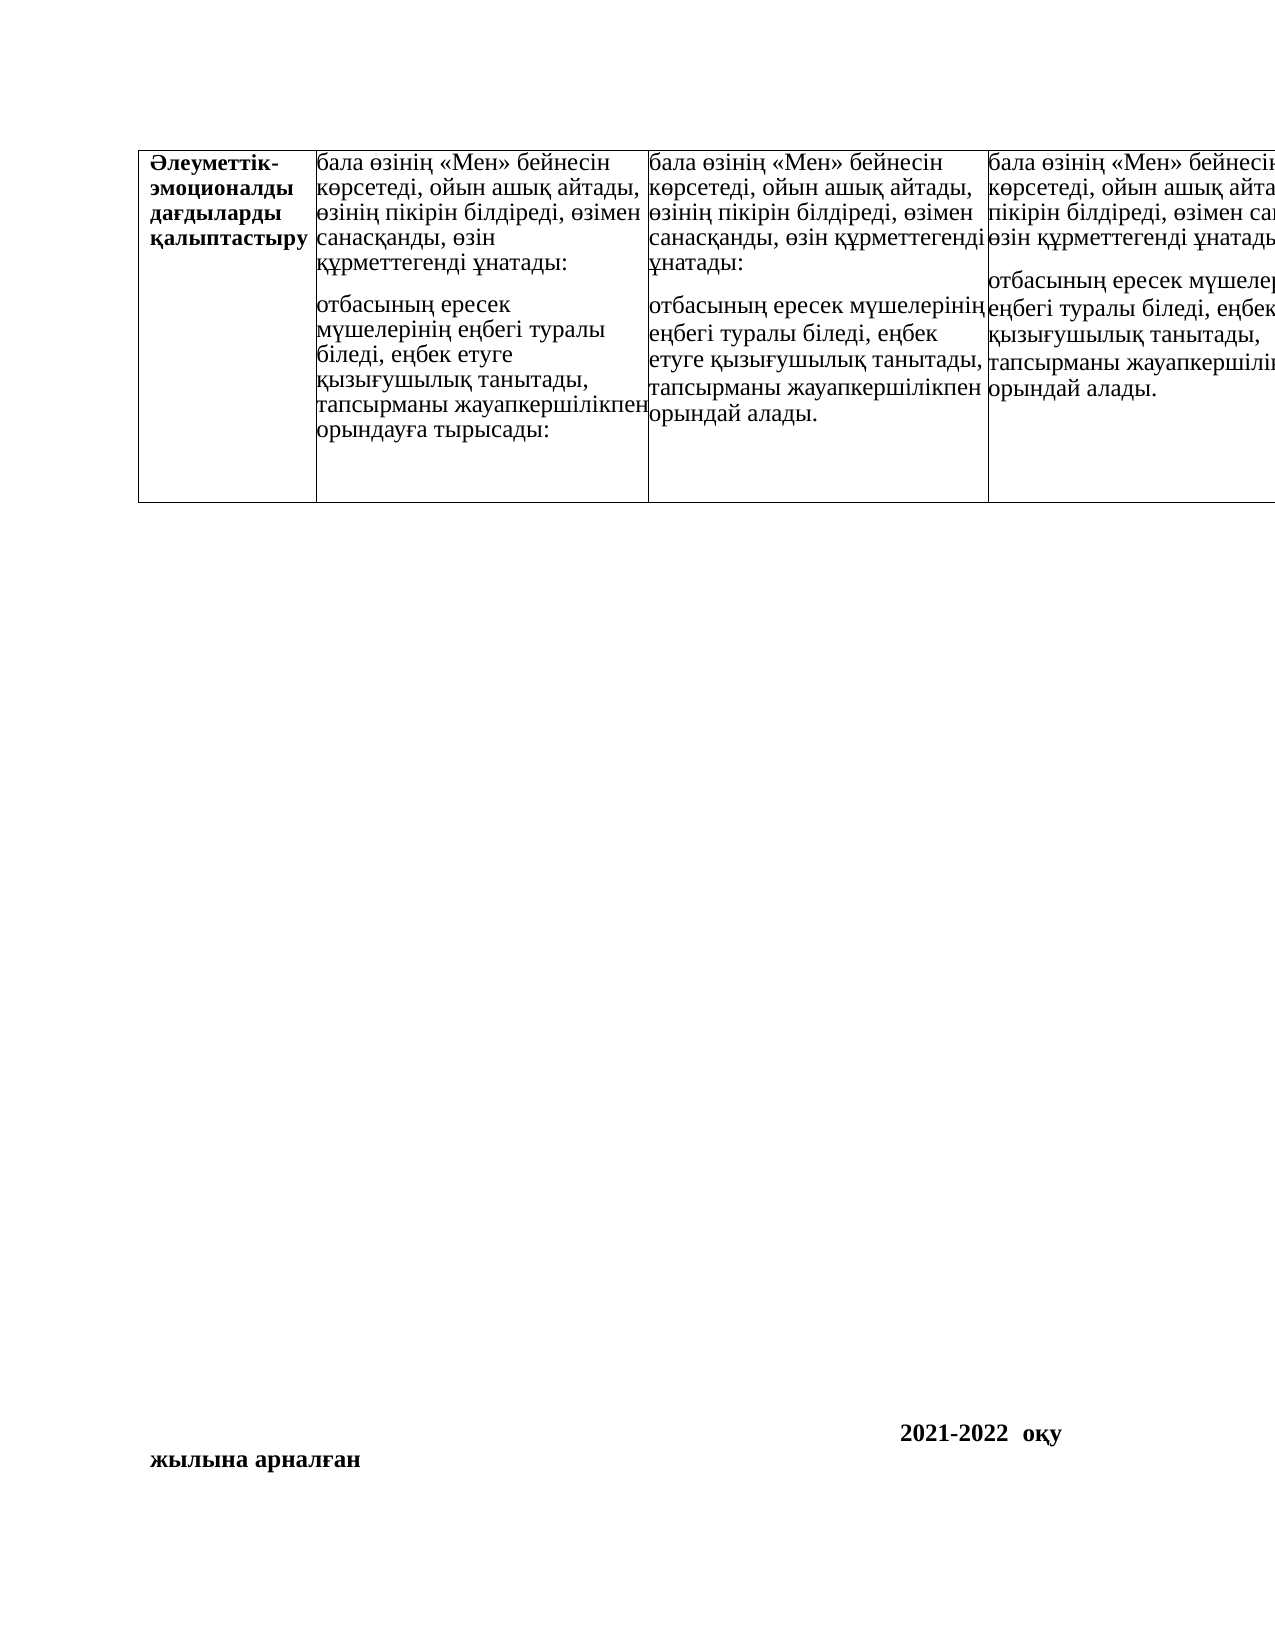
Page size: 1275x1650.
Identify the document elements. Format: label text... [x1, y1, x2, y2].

table_cell Әлеуметтік-эмоционалды дағдыларды қалыптастыру [139, 151, 316, 502]
text 2021-2022 оқу жылына арналған [150, 1419, 1119, 1473]
table_cell бала өзінің «Мен» бейнесін көрсетеді, ойын ашық айтады, өзінің пікірін білдіреді, өзімен санасқанды, өзін құрметтегенді ұнатады: отбасының ересек мүшелерінің еңбегі туралы біледі, еңбек етуге қызығушылық танытады, тапсырманы жауапкершілікпен орындай алады. [649, 151, 988, 502]
table_cell бала өзінің «Мен» бейнесін көрсетеді, ойын ашық айтады, өзінің пікірін білдіреді, өзімен санасқанды, өзін құрметтегенді ұнатады: отбасының ересек мүшелерінің еңбегі туралы біледі, еңбек етуге қызығушылық танытады, тапсырманы жауапкершілікпен орындауға тырысады: [317, 151, 648, 502]
table_cell бала өзінің «Мен» бейнесін көрсетеді, ойын ашық айтады, өзінің пікірін білдіреді, өзімен санасқанды, өзін құрметтегенді ұнатады: отбасының ересек мүшелерінің еңбегі туралы біледі, еңбек етуге қызығушылық танытады, тапсырманы жауапкершілікпен орындай алады. [989, 151, 1275, 502]
